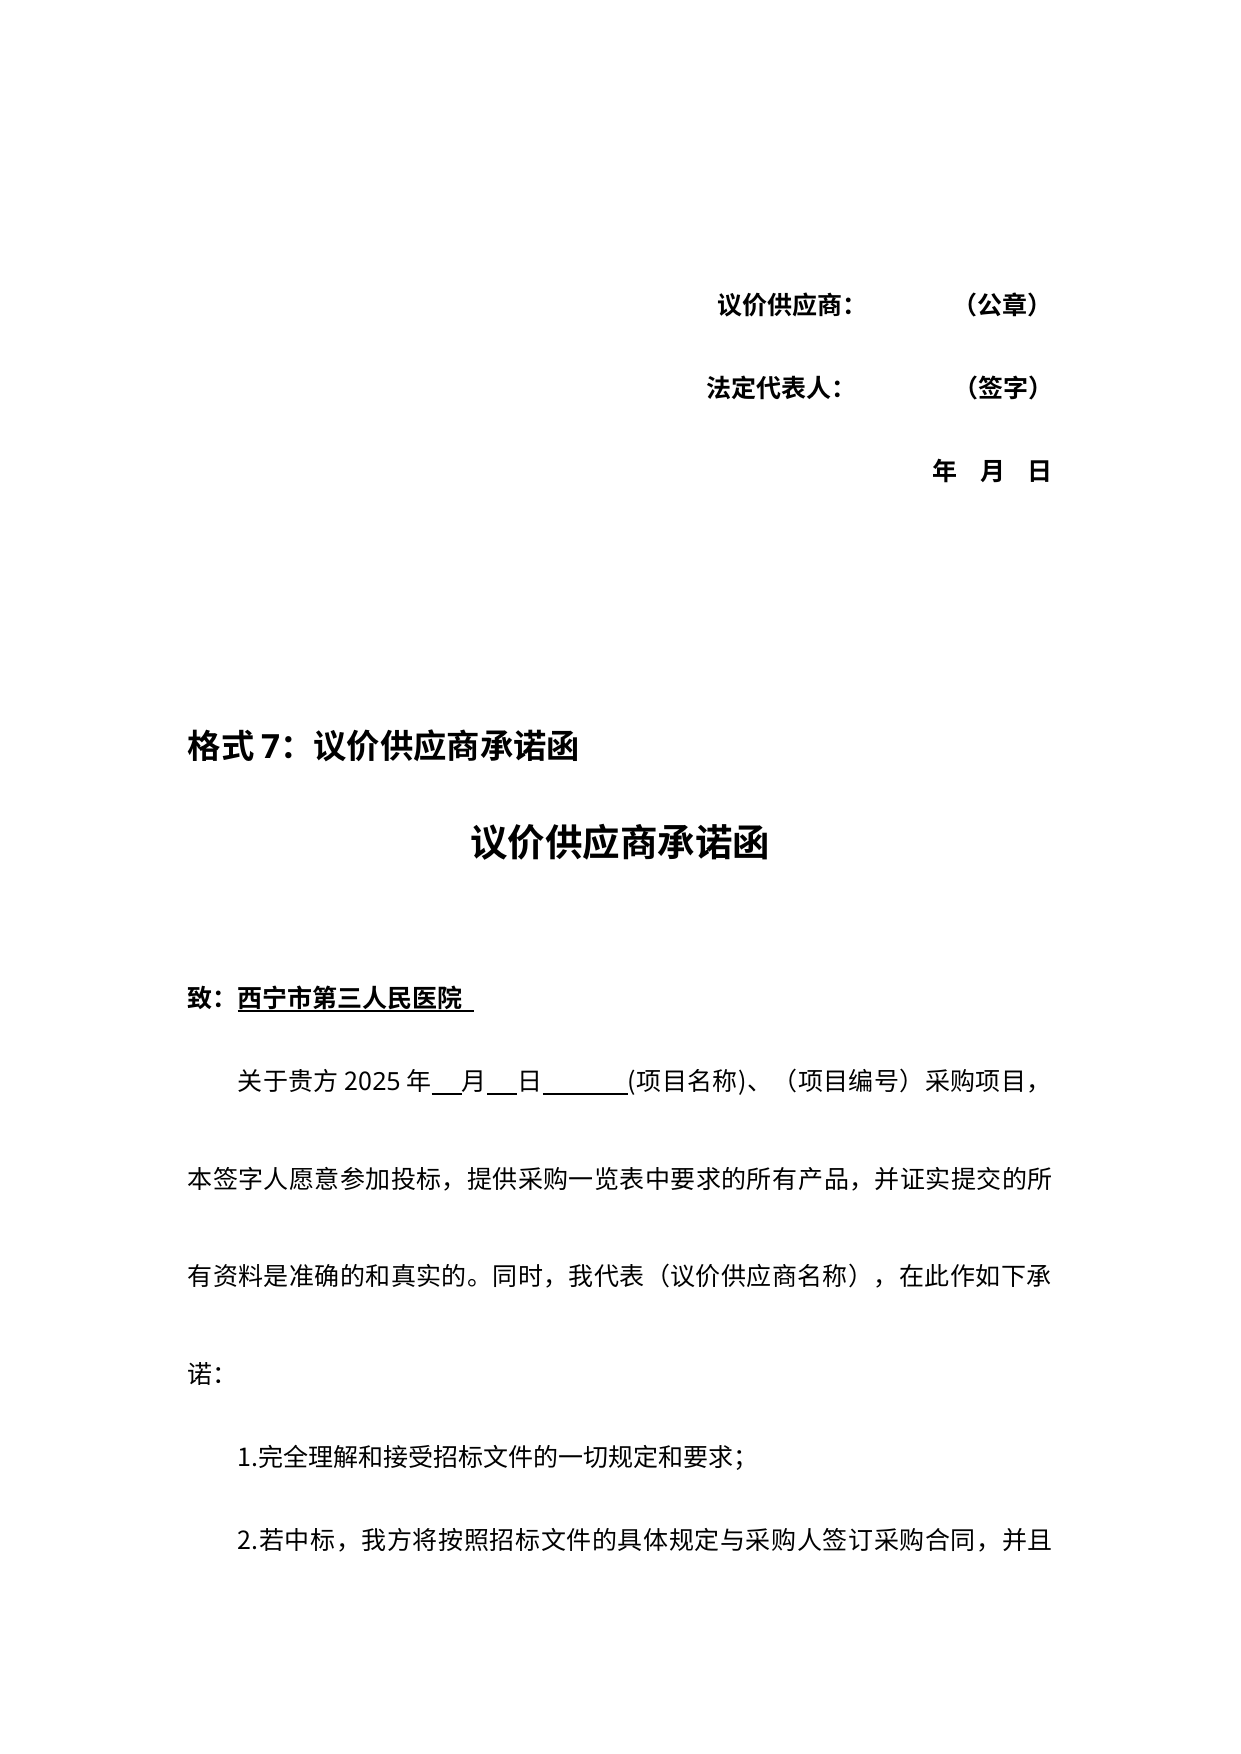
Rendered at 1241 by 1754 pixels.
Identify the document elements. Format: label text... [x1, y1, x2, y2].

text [187, 1506, 1053, 1571]
text 议价供应商： （公章） [187, 271, 1053, 336]
text 年 月 日 [187, 437, 1053, 502]
title 格式7：议价供应商承诺函 [187, 712, 1053, 777]
text 法定代表人： （签字） [187, 354, 1053, 419]
text 关于贵方2025年 月 日 (项目名称)、（项目编号）采购项目，本签字人愿意参加投标，提供采购一览表中要求的所有产品，并证实提交的所有资料是准确的和真实的。同时，我代表（议价供应商名称），在此作如下承诺： [187, 1047, 1053, 1405]
text 1.完全理解和接受招标文件的一切规定和要求； [187, 1423, 1053, 1488]
text 致：西宁市第三人民医院 [187, 964, 1053, 1029]
text 议价供应商承诺函 [187, 807, 1053, 872]
